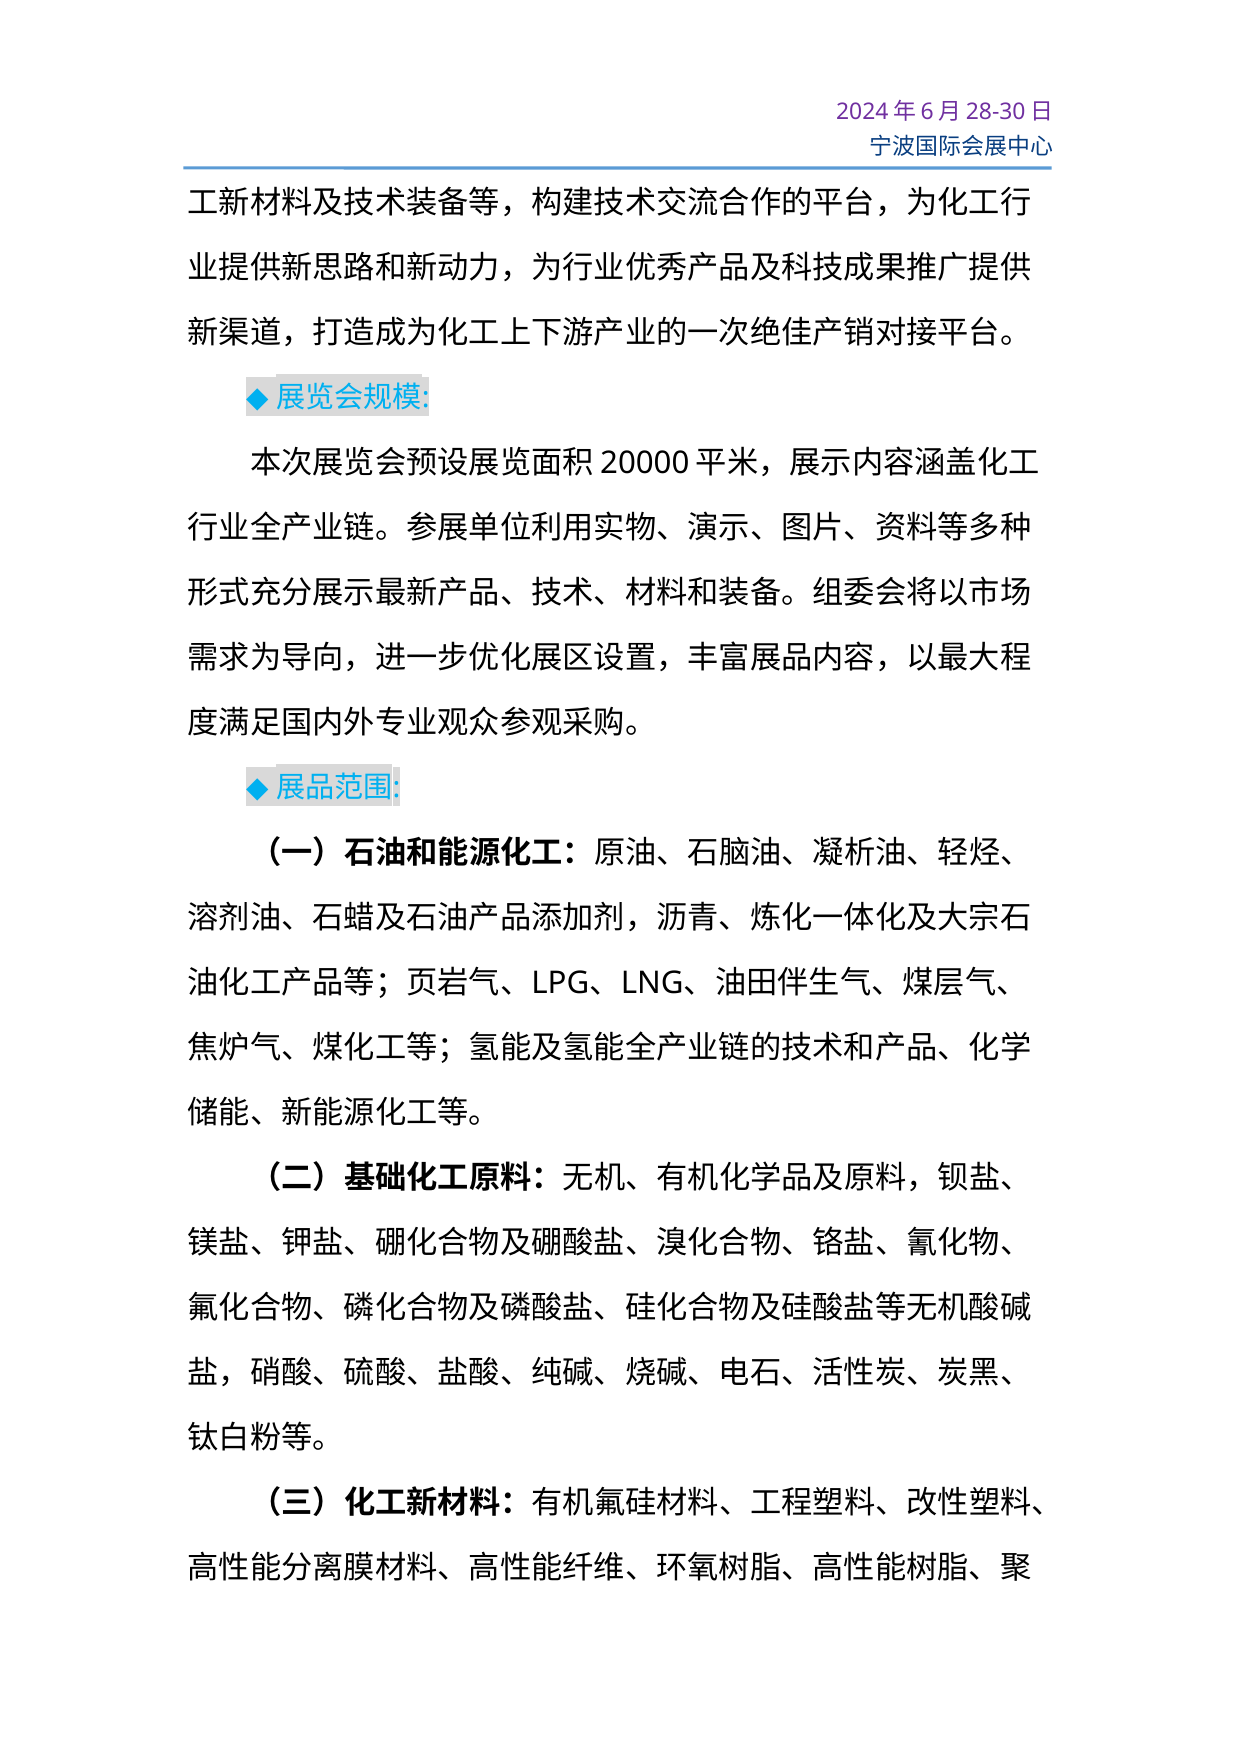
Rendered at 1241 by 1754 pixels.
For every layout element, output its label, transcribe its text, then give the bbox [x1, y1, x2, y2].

text （二）基础化工原料：无机、有机化学品及原料，钡盐、镁盐、钾盐、硼化合物及硼酸盐、溴化合物、铬盐、氰化物、氟化合物、磷化合物及磷酸盐、硅化合物及硅酸盐等无机酸碱盐，硝酸、硫酸、盐酸、纯碱、烧碱、电石、活性炭、炭黑、钛白粉等。 [187, 1143, 1053, 1468]
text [187, 168, 1053, 363]
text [187, 1468, 1053, 1598]
text ◆ 展品范围: [187, 753, 1053, 818]
text ◆ 展览会规模: [187, 363, 1053, 428]
text 本次展览会预设展览面积20000平米，展示内容涵盖化工行业全产业链。参展单位利用实物、演示、图片、资料等多种形式充分展示最新产品、技术、材料和装备。组委会将以市场需求为导向，进一步优化展区设置，丰富展品内容，以最大程度满足国内外专业观众参观采购。 [187, 428, 1053, 753]
text （一）石油和能源化工：原油、石脑油、凝析油、轻烃、溶剂油、石蜡及石油产品添加剂，沥青、炼化一体化及大宗石油化工产品等；页岩气、LPG、LNG、油田伴生气、煤层气、焦炉气、煤化工等；氢能及氢能全产业链的技术和产品、化学储能、新能源化工等。 [187, 818, 1053, 1143]
